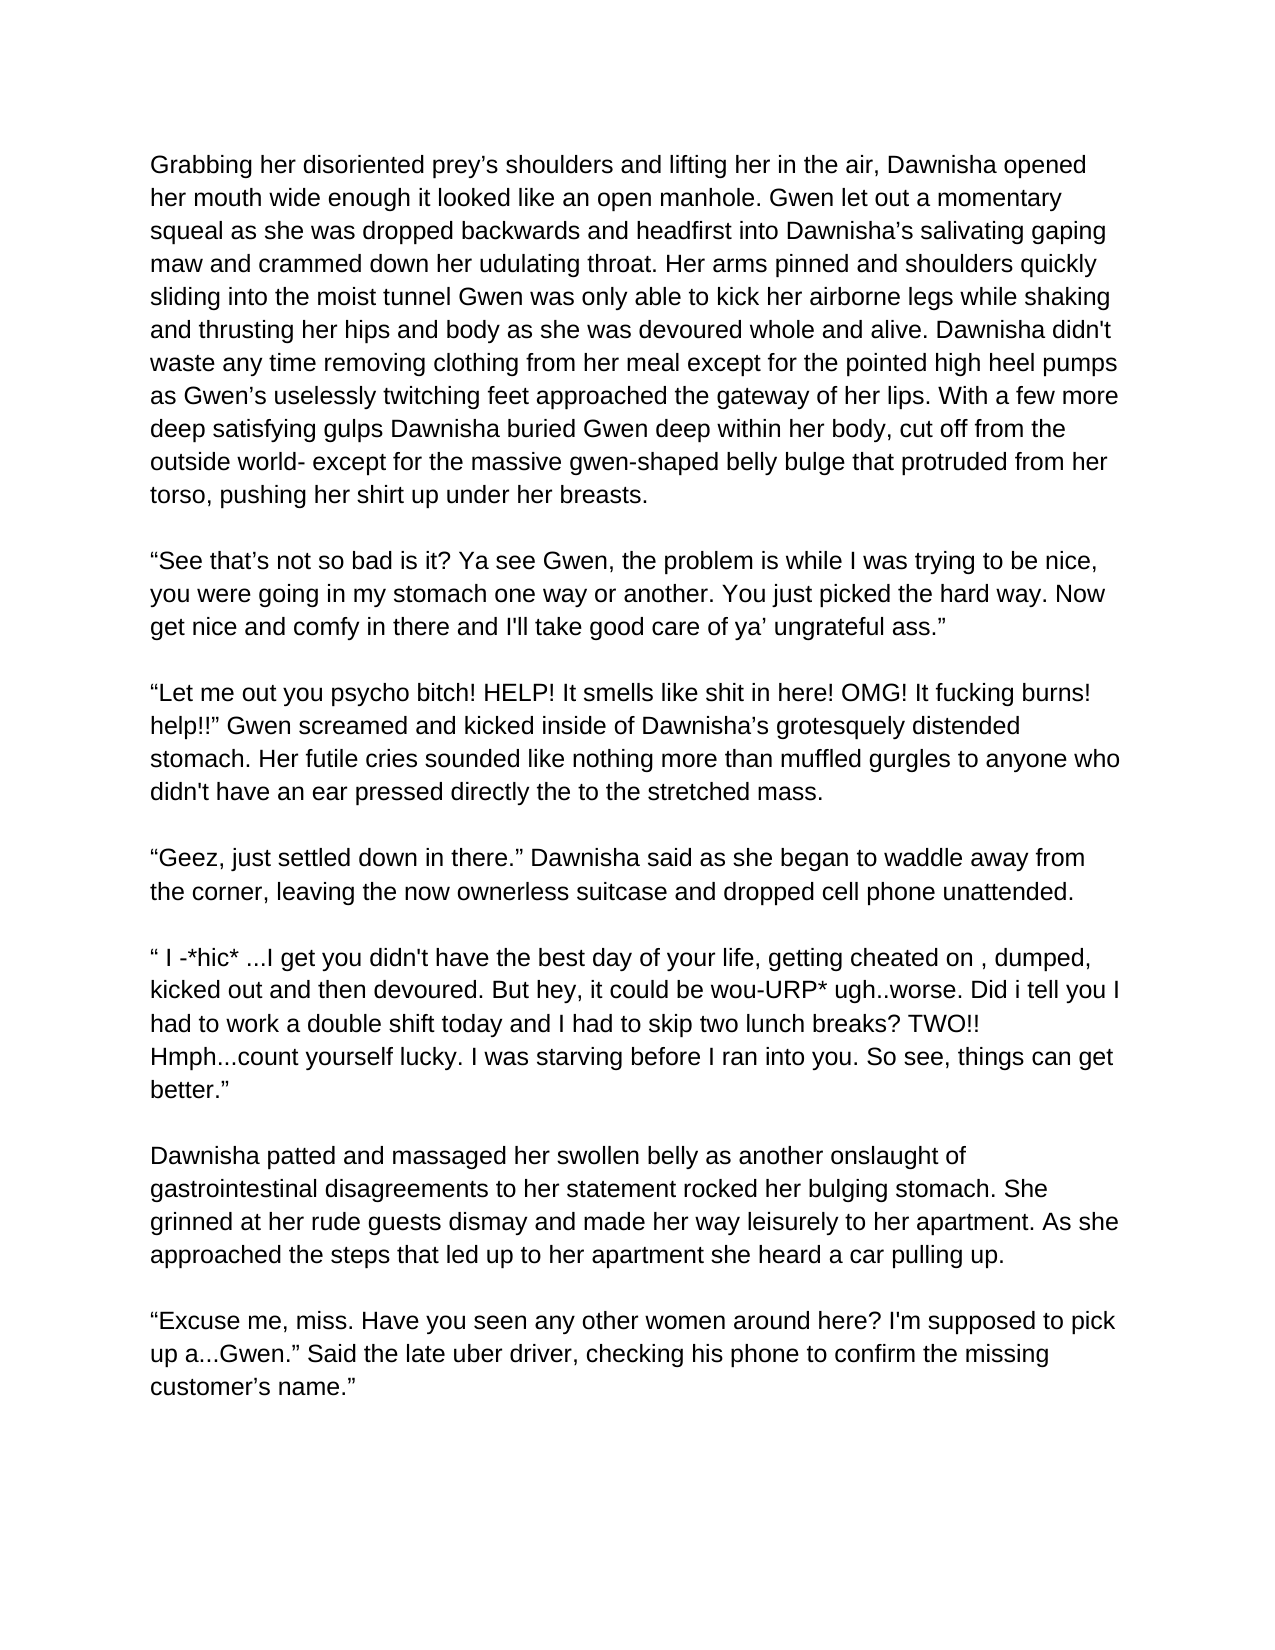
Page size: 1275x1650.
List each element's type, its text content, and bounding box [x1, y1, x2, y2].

text “Excuse me, miss. Have you seen any other women around here? I'm supposed to pick up a...Gwen.” Said the late uber driver, checking his phone to confirm the missing customer’s name.” [150, 1306, 1125, 1401]
text “Geez, just settled down in there.” Dawnisha said as she began to waddle away from the corner, leaving the now ownerless suitcase and dropped cell phone unattended. [150, 843, 1125, 905]
text “See that’s not so bad is it? Ya see Gwen, the problem is while I was trying to be nice, you were going in my stomach one way or another. You just picked the hard way. Now get nice and comfy in there and I'll take good care of ya’ ungrateful ass.” [150, 546, 1125, 641]
text “ I -*hic* ...I get you didn't have the best day of your life, getting cheated on , dumped, kicked out and then devoured. But hey, it could be wou-URP* ugh..worse. Did i tell you I had to work a double shift today and I had to skip two lunch breaks? TWO!! Hmph...count yourself lucky. I was starving before I ran into you. So see, things can get better.” [150, 942, 1125, 1103]
text Grabbing her disoriented prey’s shoulders and lifting her in the air, Dawnisha opened her mouth wide enough it looked like an open manhole. Gwen let out a momentary squeal as she was dropped backwards and headfirst into Dawnisha’s salivating gaping maw and crammed down her udulating throat. Her arms pinned and shoulders quickly sliding into the moist tunnel Gwen was only able to kick her airborne legs while shaking and thrusting her hips and body as she was devoured whole and alive. Dawnisha didn't waste any time removing clothing from her meal except for the pointed high heel pumps as Gwen’s uselessly twitching feet approached the gateway of her lips. With a few more deep satisfying gulps Dawnisha buried Gwen deep within her body, cut off from the outside world- except for the massive gwen-shaped belly bulge that protruded from her torso, pushing her shirt up under her breasts. [150, 150, 1125, 509]
text Dawnisha patted and massaged her swollen belly as another onslaught of gastrointestinal disagreements to her statement rocked her bulging stomach. She grinned at her rude guests dismay and made her way leisurely to her apartment. As she approached the steps that led up to her apartment she heard a car pulling up. [150, 1141, 1125, 1268]
text “Let me out you psycho bitch! HELP! It smells like shit in here! OMG! It fucking burns! help!!” Gwen screamed and kicked inside of Dawnisha’s grotesquely distended stomach. Her futile cries sounded like nothing more than muffled gurgles to anyone who didn't have an ear pressed directly the to the stretched mass. [150, 678, 1125, 806]
